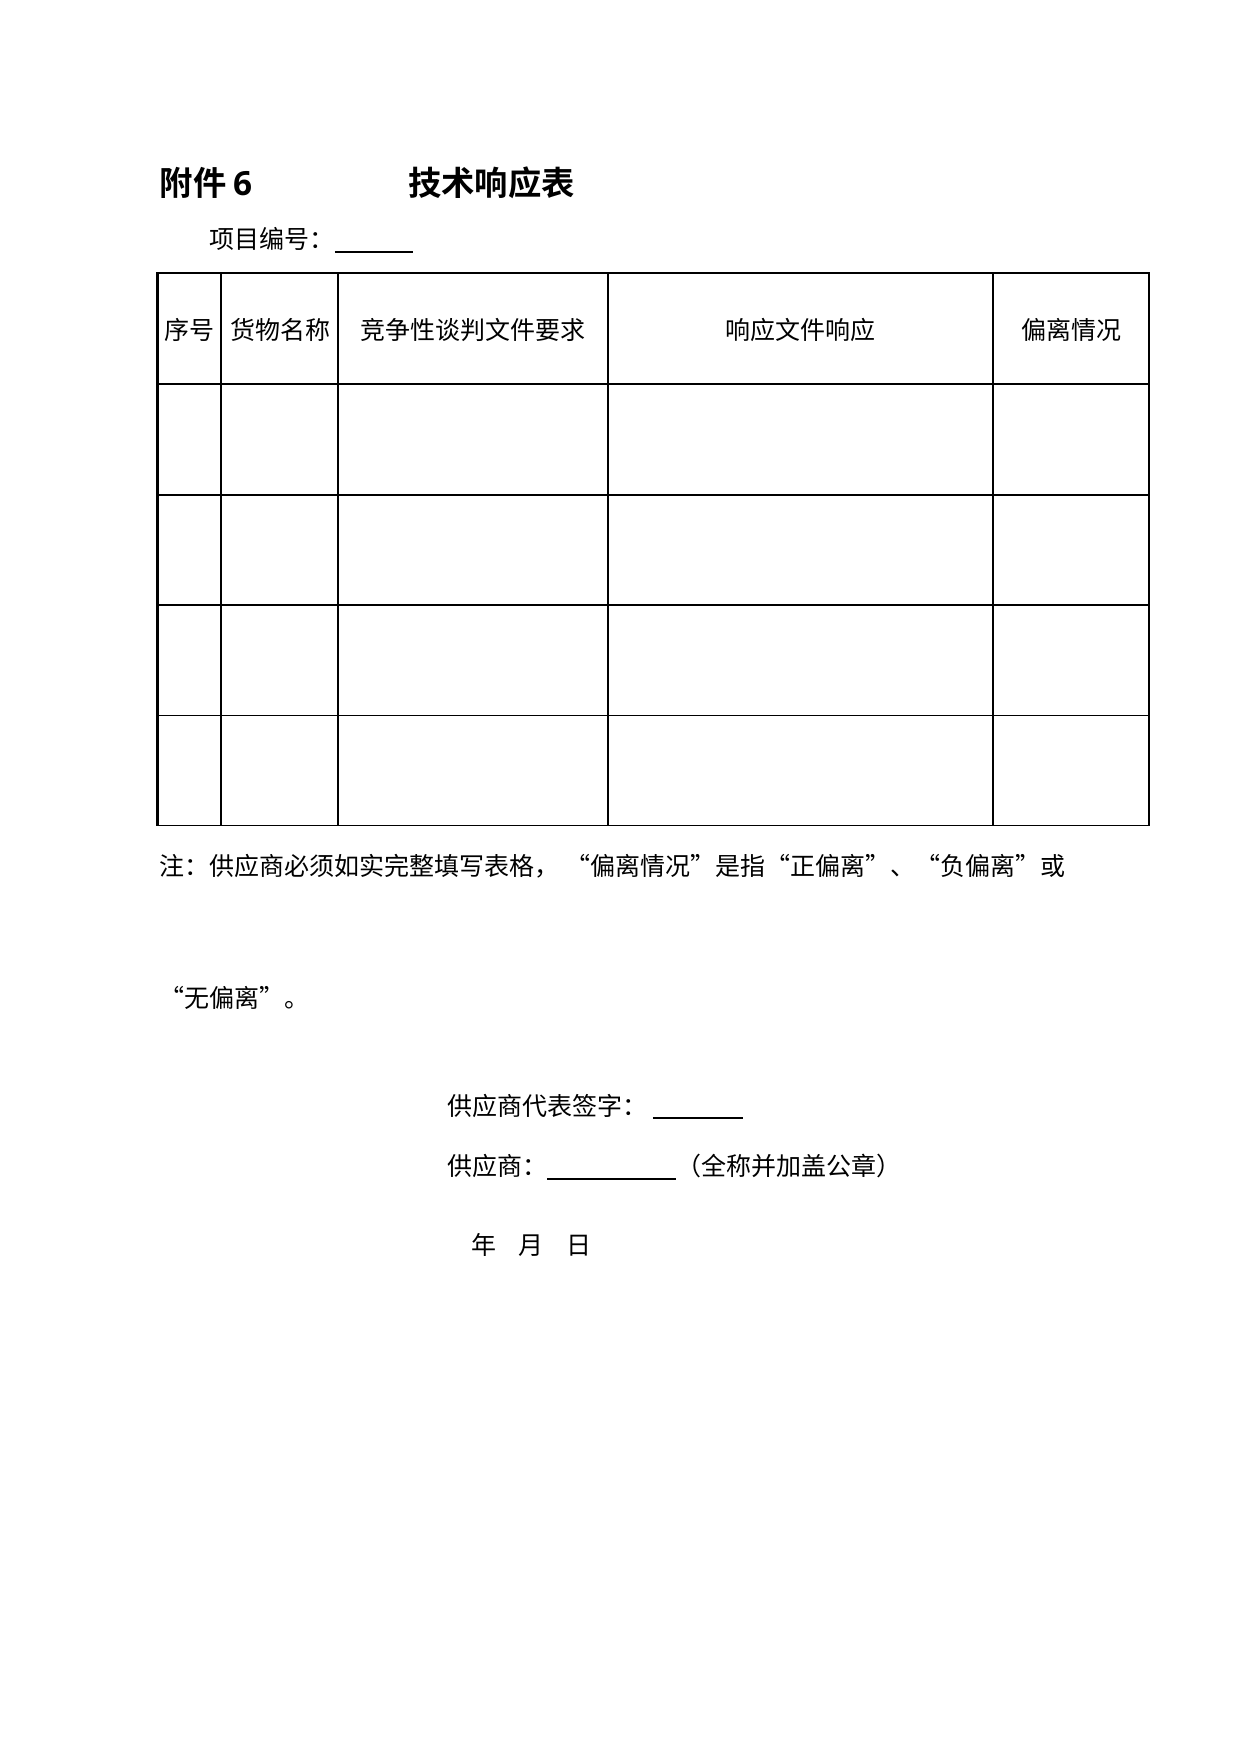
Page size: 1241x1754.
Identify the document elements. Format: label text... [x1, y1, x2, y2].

table_header 货物名称 [222, 274, 337, 383]
table_header 偏离情况 [994, 274, 1148, 383]
table_cell [222, 606, 337, 715]
table_cell [994, 716, 1148, 825]
table_cell [994, 385, 1148, 494]
table_cell [609, 606, 992, 715]
text 注：供应商必须如实完整填写表格， “偏离情况”是指“正偏离”、“负偏离”或“无偏离”。 [159, 831, 1081, 1030]
table_cell [159, 606, 220, 715]
table_header 竞争性谈判文件要求 [339, 274, 607, 383]
text 供应商： （全称并加盖公章） [159, 1137, 1081, 1185]
text 项目编号： [159, 220, 1081, 256]
table_cell [609, 716, 992, 825]
table_cell [159, 385, 220, 494]
table_header 序号 [159, 274, 220, 383]
table_cell [222, 385, 337, 494]
text 供应商代表签字： [159, 1071, 1081, 1137]
table_cell [339, 716, 607, 825]
table_cell [222, 716, 337, 825]
table_cell [222, 496, 337, 604]
text 年 月 日 [159, 1211, 1081, 1277]
text 附件6 技术响应表 [159, 148, 1081, 214]
table_cell [339, 606, 607, 715]
table_cell [994, 606, 1148, 715]
table_cell [339, 385, 607, 494]
table_cell [339, 496, 607, 604]
table_cell [994, 496, 1148, 604]
table_header 响应文件响应 [609, 274, 992, 383]
table_cell [609, 385, 992, 494]
table_cell [609, 496, 992, 604]
table_cell [159, 716, 220, 825]
table_cell [159, 496, 220, 604]
